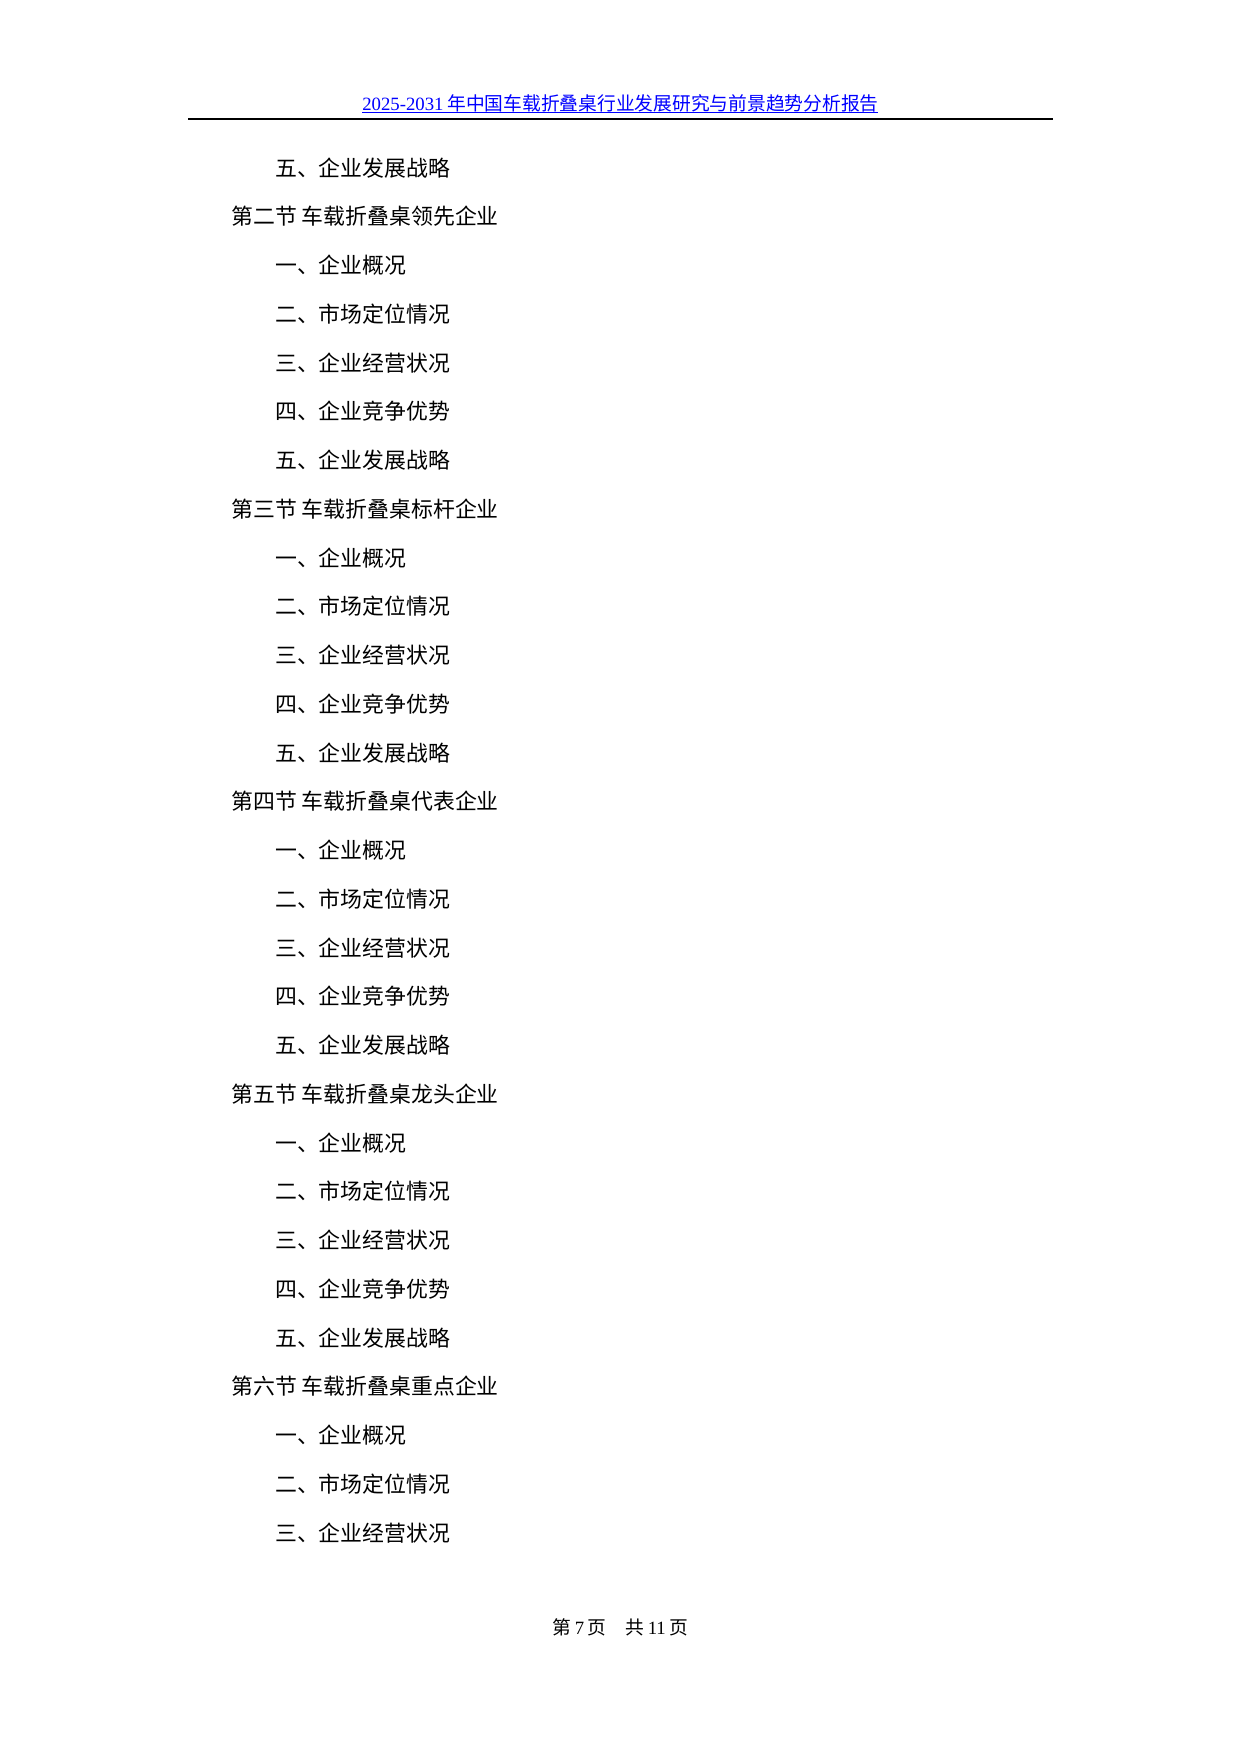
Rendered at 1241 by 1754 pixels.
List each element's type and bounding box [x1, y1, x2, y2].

text [187, 150, 1053, 1548]
